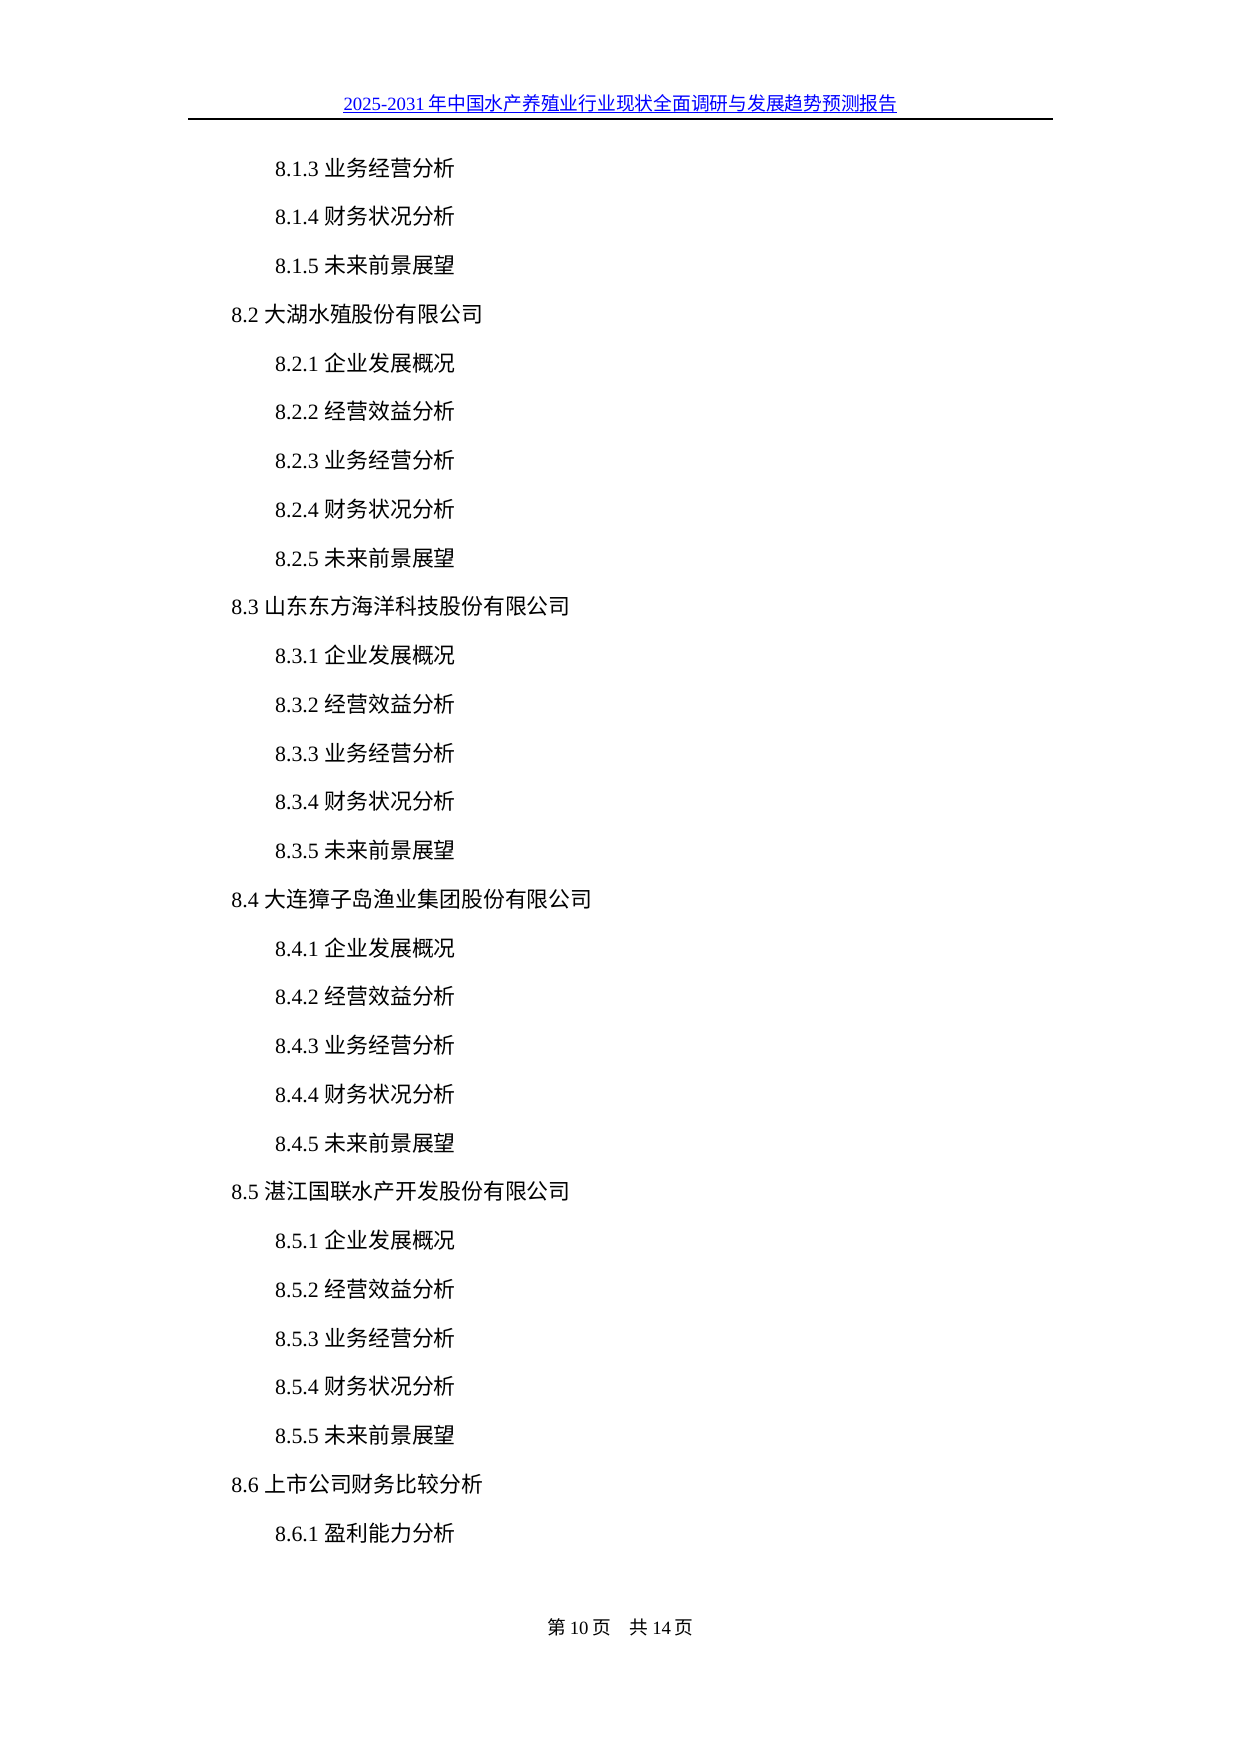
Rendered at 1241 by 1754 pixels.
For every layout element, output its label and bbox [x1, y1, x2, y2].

text [187, 150, 1053, 1548]
